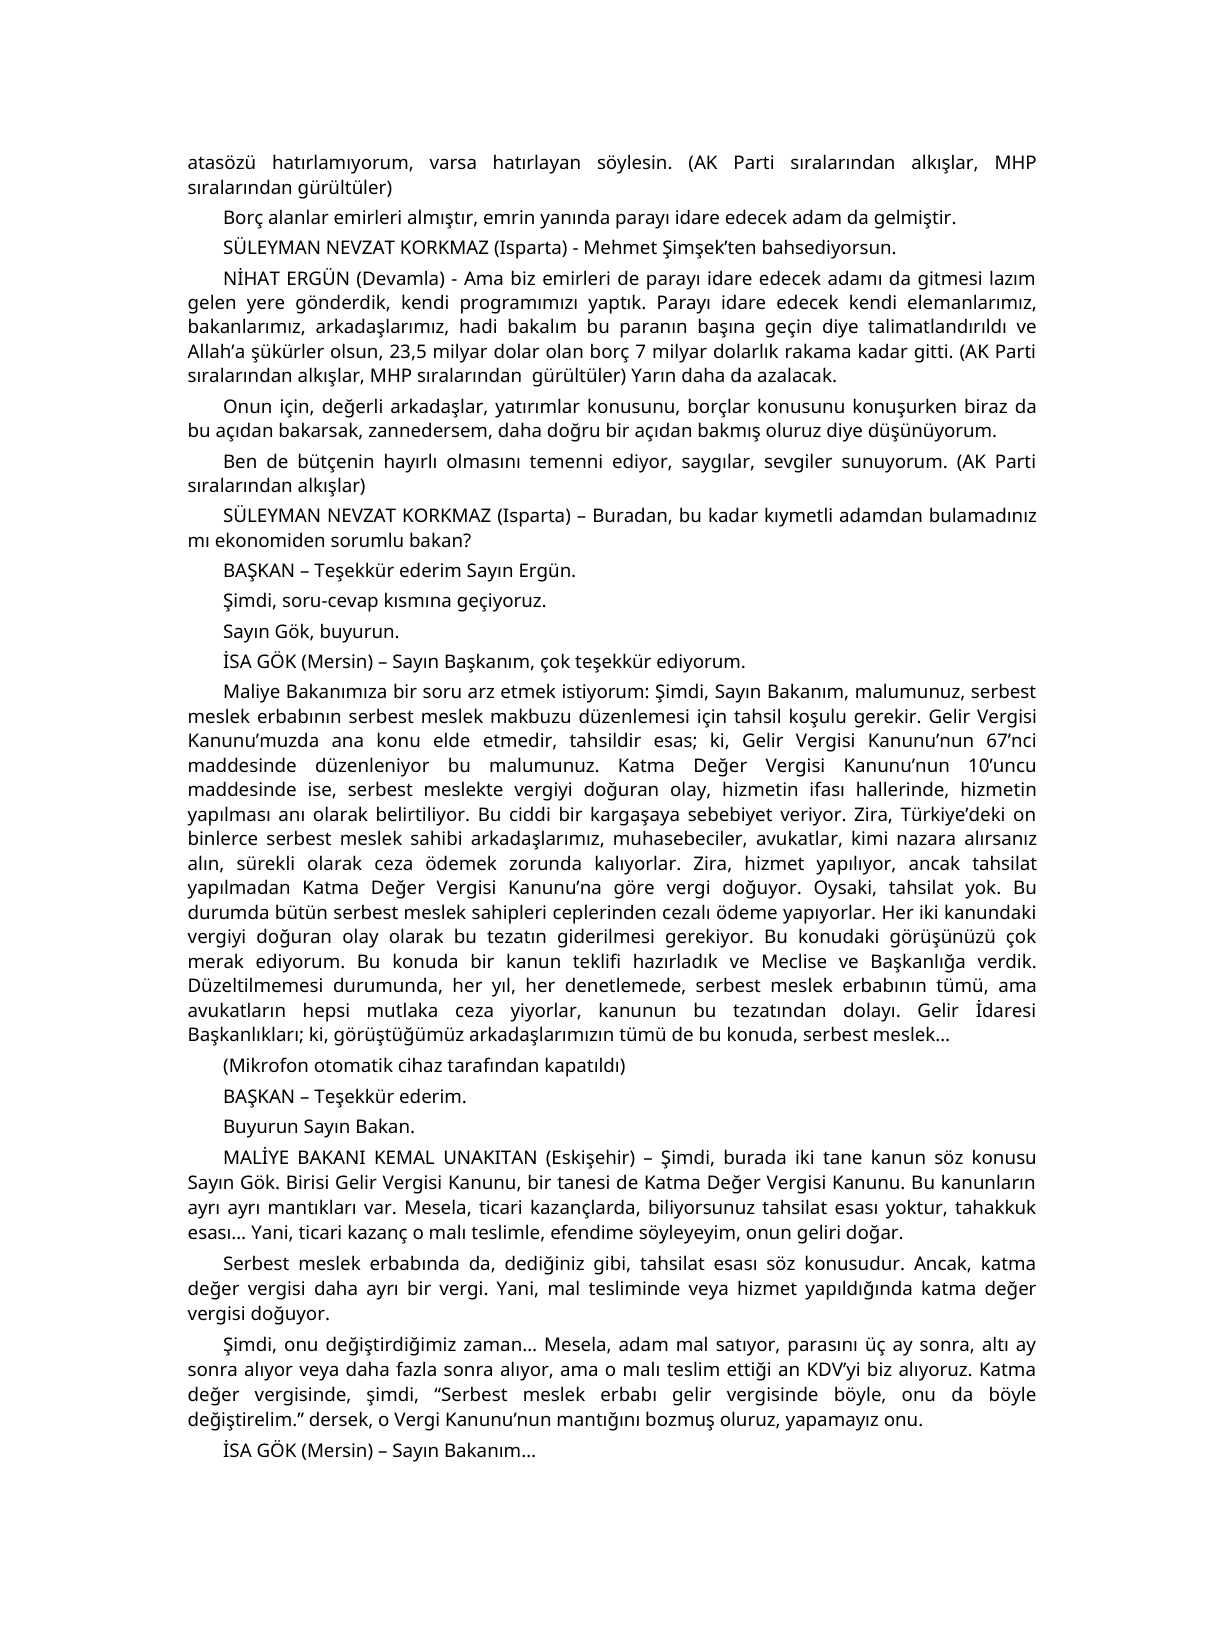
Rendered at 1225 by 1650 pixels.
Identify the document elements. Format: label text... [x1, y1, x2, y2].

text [187, 150, 1037, 199]
text Onun için, değerli arkadaşlar, yatırımlar konusunu, borçlar konusunu konuşurken biraz da bu açıdan bakarsak, zannedersem, daha doğru bir açıdan bakmış oluruz diye düşünüyorum. [187, 394, 1037, 443]
text Şimdi, soru-cevap kısmına geçiyoruz. [187, 588, 1037, 613]
text İSA GÖK (Mersin) – Sayın Bakanım… [187, 1437, 1037, 1462]
text BAŞKAN – Teşekkür ederim Sayın Ergün. [187, 558, 1037, 582]
text Borç alanlar emirleri almıştır, emrin yanında parayı idare edecek adam da gelmiştir. [187, 205, 1037, 229]
text NİHAT ERGÜN (Devamla) - Ama biz emirleri de parayı idare edecek adamı da gitmesi lazım gelen yere gönderdik, kendi programımızı yaptık. Parayı idare edecek kendi elemanlarımız, bakanlarımız, arkadaşlarımız, hadi bakalım bu paranın başına geçin diye talimatlandırıldı ve Allah’a şükürler olsun, 23,5 milyar dolar olan borç 7 milyar dolarlık rakama kadar gitti. (AK Parti sıralarından alkışlar, MHP sıralarından gürültüler) Yarın daha da azalacak. [187, 265, 1037, 388]
text (Mikrofon otomatik cihaz tarafından kapatıldı) [187, 1052, 1037, 1077]
text Şimdi, onu değiştirdiğimiz zaman… Mesela, adam mal satıyor, parasını üç ay sonra, altı ay sonra alıyor veya daha fazla sonra alıyor, ama o malı teslim ettiği an KDV’yi biz alıyoruz. Katma değer vergisinde, şimdi, “Serbest meslek erbabı gelir vergisinde böyle, onu da böyle değiştirelim.” dersek, o Vergi Kanunu’nun mantığını bozmuş oluruz, yapamayız onu. [187, 1331, 1037, 1431]
text Buyurun Sayın Bakan. [187, 1114, 1037, 1139]
text SÜLEYMAN NEVZAT KORKMAZ (Isparta) - Mehmet Şimşek’ten bahsediyorsun. [187, 235, 1037, 259]
text MALİYE BAKANI KEMAL UNAKITAN (Eskişehir) – Şimdi, burada iki tane kanun söz konusu Sayın Gök. Birisi Gelir Vergisi Kanunu, bir tanesi de Katma Değer Vergisi Kanunu. Bu kanunların ayrı ayrı mantıkları var. Mesela, ticari kazançlarda, biliyorsunuz tahsilat esası yoktur, tahakkuk esası… Yani, ticari kazanç o malı teslimle, efendime söyleyeyim, onun geliri doğar. [187, 1145, 1037, 1245]
text SÜLEYMAN NEVZAT KORKMAZ (Isparta) – Buradan, bu kadar kıymetli adamdan bulamadınız mı ekonomiden sorumlu bakan? [187, 503, 1037, 552]
text BAŞKAN – Teşekkür ederim. [187, 1083, 1037, 1108]
text Sayın Gök, buyurun. [187, 619, 1037, 643]
text Ben de bütçenin hayırlı olmasını temenni ediyor, saygılar, sevgiler sunuyorum. (AK Parti sıralarından alkışlar) [187, 448, 1037, 497]
text İSA GÖK (Mersin) – Sayın Başkanım, çok teşekkür ediyorum. [187, 649, 1037, 673]
text Serbest meslek erbabında da, dediğiniz gibi, tahsilat esası söz konusudur. Ancak, katma değer vergisi daha ayrı bir vergi. Yani, mal tesliminde veya hizmet yapıldığında katma değer vergisi doğuyor. [187, 1251, 1037, 1326]
text Maliye Bakanımıza bir soru arz etmek istiyorum: Şimdi, Sayın Bakanım, malumunuz, serbest meslek erbabının serbest meslek makbuzu düzenlemesi için tahsil koşulu gerekir. Gelir Vergisi Kanunu’muzda ana konu elde etmedir, tahsildir esas; ki, Gelir Vergisi Kanunu’nun 67’nci maddesinde düzenleniyor bu malumunuz. Katma Değer Vergisi Kanunu’nun 10’uncu maddesinde ise, serbest meslekte vergiyi doğuran olay, hizmetin ifası hallerinde, hizmetin yapılması anı olarak belirtiliyor. Bu ciddi bir kargaşaya sebebiyet veriyor. Zira, Türkiye’deki on binlerce serbest meslek sahibi arkadaşlarımız, muhasebeciler, avukatlar, kimi nazara alırsanız alın, sürekli olarak ceza ödemek zorunda kalıyorlar. Zira, hizmet yapılıyor, ancak tahsilat yapılmadan Katma Değer Vergisi Kanunu’na göre vergi doğuyor. Oysaki, tahsilat yok. Bu durumda bütün serbest meslek sahipleri ceplerinden cezalı ödeme yapıyorlar. Her iki kanundaki vergiyi doğuran olay olarak bu tezatın giderilmesi gerekiyor. Bu konudaki görüşünüzü çok merak ediyorum. Bu konuda bir kanun teklifi hazırladık ve Meclise ve Başkanlığa verdik. Düzeltilmemesi durumunda, her yıl, her denetlemede, serbest meslek erbabının tümü, ama avukatların hepsi mutlaka ceza yiyorlar, kanunun bu tezatından dolayı. Gelir İdaresi Başkanlıkları; ki, görüştüğümüz arkadaşlarımızın tümü de bu konuda, serbest meslek… [187, 679, 1037, 1046]
